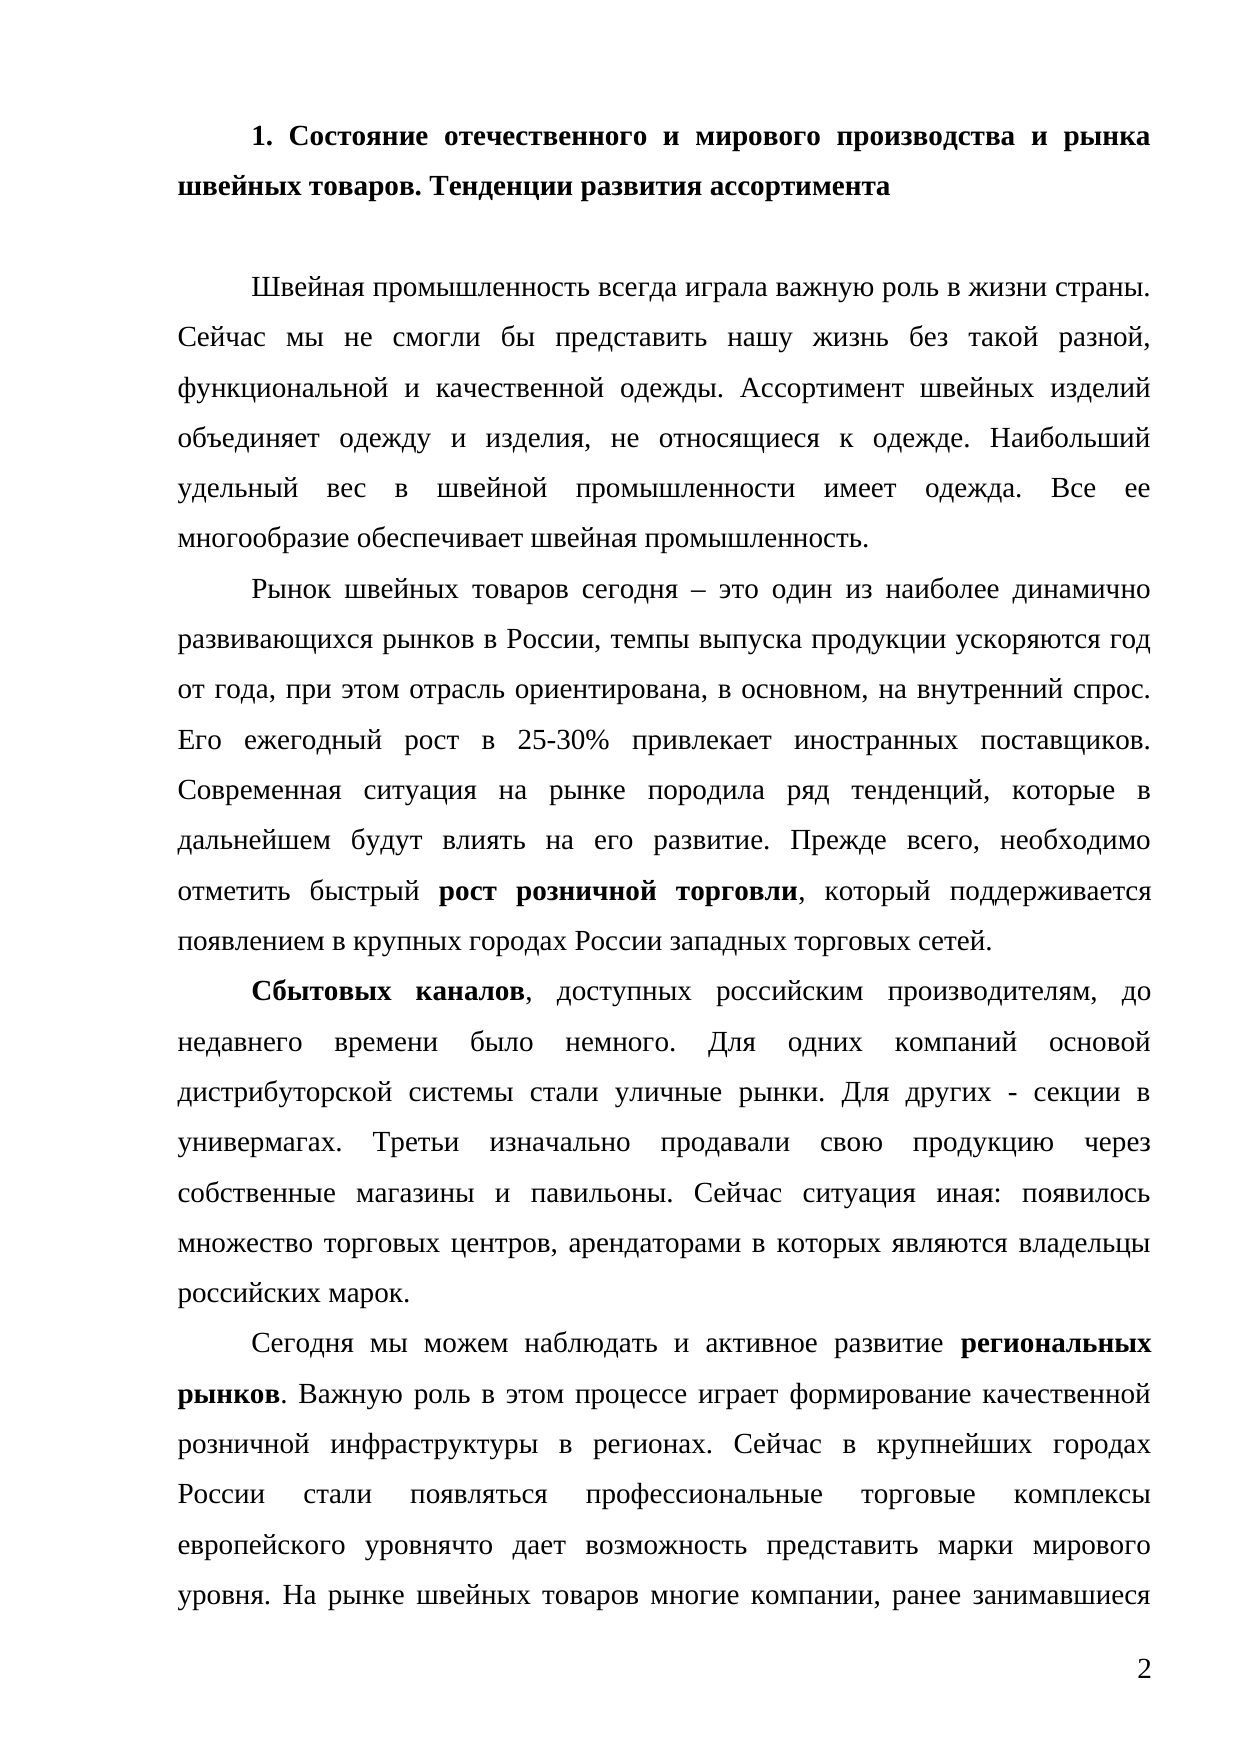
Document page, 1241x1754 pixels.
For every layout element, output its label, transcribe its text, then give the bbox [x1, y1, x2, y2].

text Сбытовых каналов, доступных российским производителям, до недавнего времени было немного. Для одних компаний основой дистрибуторской системы стали уличные рынки. Для других - секции в универмагах. Третьи изначально продавали свою продукцию через собственные магазины и павильоны. Сейчас ситуация иная: появилось множество торговых центров, арендаторами в которых являются владельцы российских марок. [177, 973, 1152, 1309]
text 1. Состояние отечественного и мирового производства и рынка швейных товаров. Тенденции развития ассортимента [177, 118, 1152, 202]
text Швейная промышленность всегда играла важную роль в жизни страны. Сейчас мы не смогли бы представить нашу жизнь без такой разной, функциональной и качественной одежды. Ассортимент швейных изделий объединяет одежду и изделия, не относящиеся к одежде. Наибольший удельный вес в швейной промышленности имеет одежда. Все ее многообразие обеспечивает швейная промышленность. [177, 269, 1152, 554]
text Рынок швейных товаров сегодня – это один из наиболее динамично развивающихся рынков в России, темпы выпуска продукции ускоряются год от года, при этом отрасль ориентирована, в основном, на внутренний спрос. Его ежегодный рост в 25-30% привлекает иностранных поставщиков. Современная ситуация на рынке породила ряд тенденций, которые в дальнейшем будут влиять на его развитие. Прежде всего, необходимо отметить быстрый рост розничной торговли, который поддерживается появлением в крупных городах России западных торговых сетей. [177, 571, 1152, 957]
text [177, 1326, 1152, 1611]
